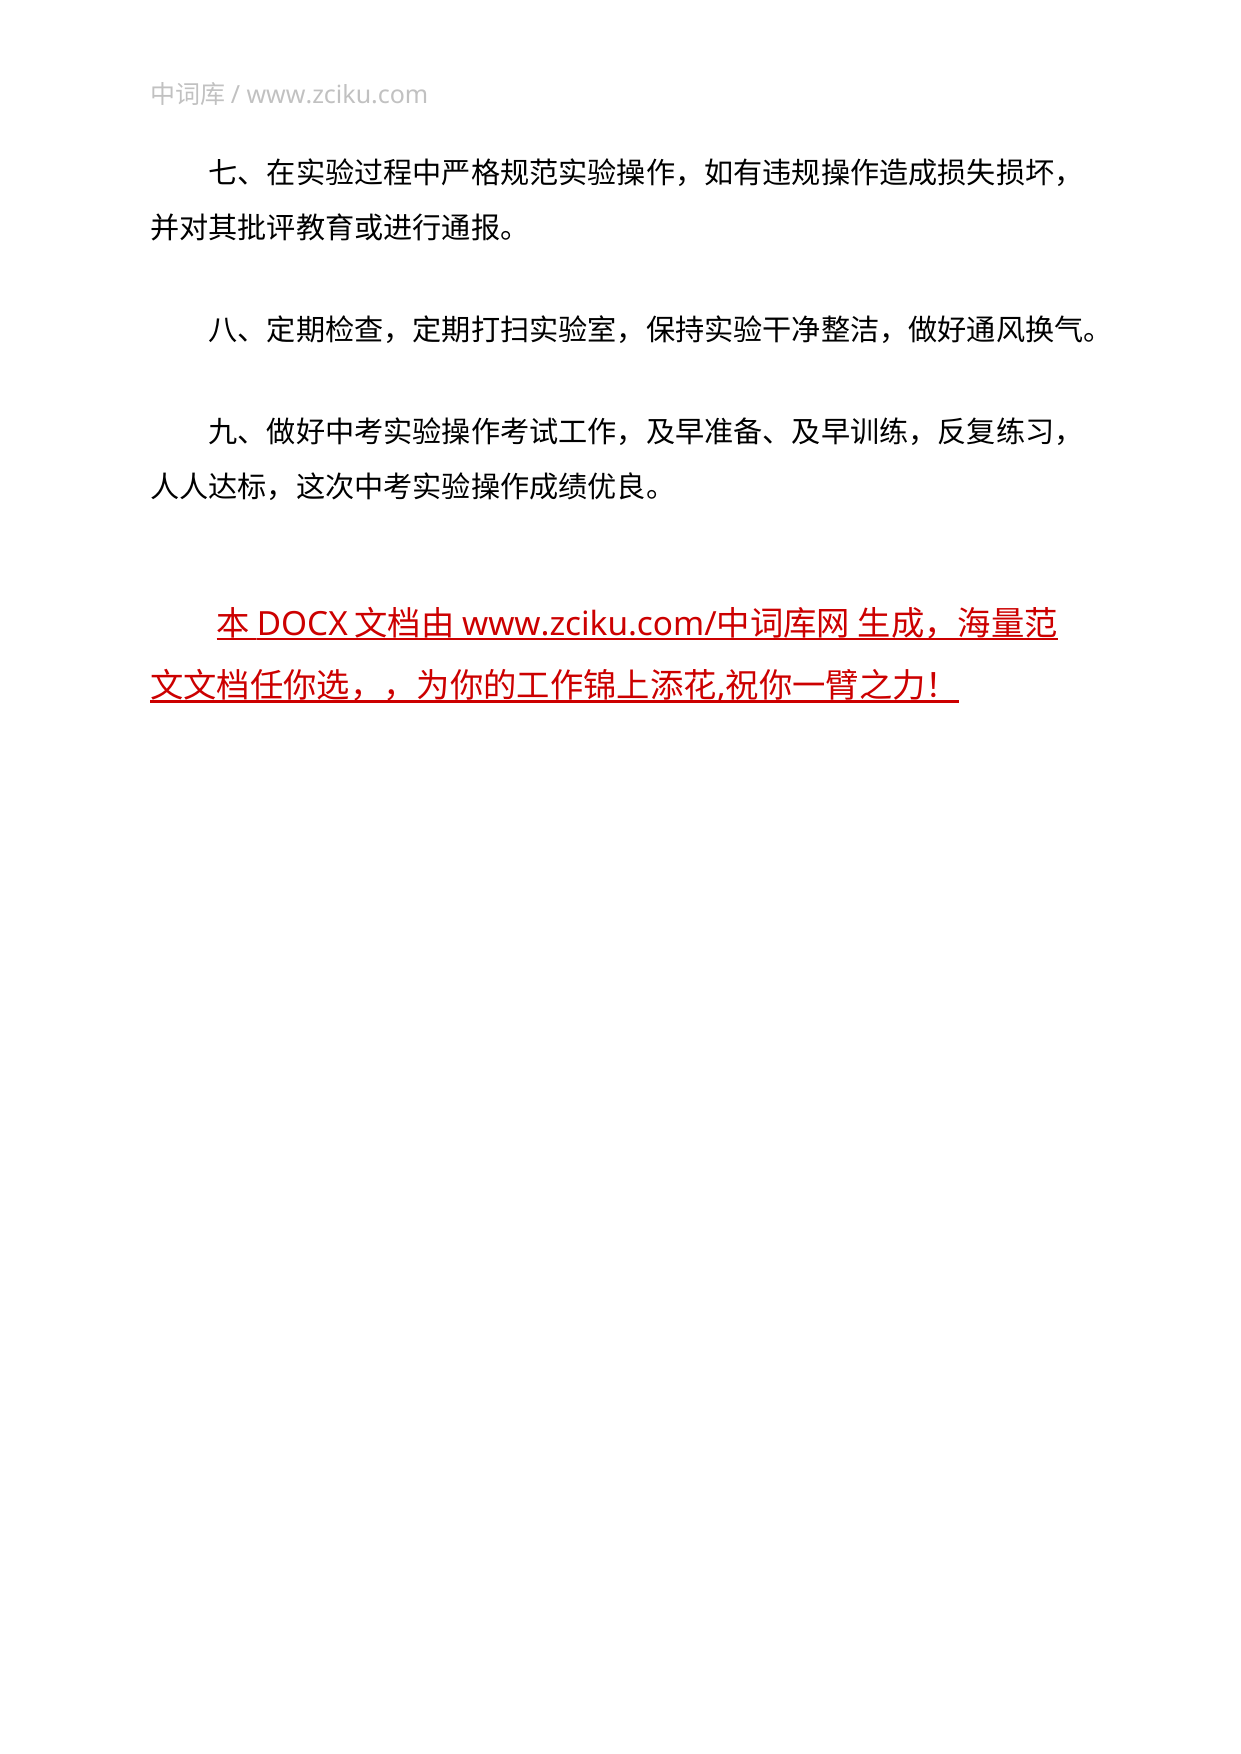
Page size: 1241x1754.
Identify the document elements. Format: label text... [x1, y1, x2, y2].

text 九、做好中考实验操作考试工作，及早准备、及早训练，反复练习，人人达标，这次中考实验操作成绩优良。 [150, 408, 1090, 506]
text 八、定期检查，定期打扫实验室，保持实验干净整洁，做好通风换气。 [150, 307, 1090, 349]
text 七、在实验过程中严格规范实验操作，如有违规操作造成损失损坏，并对其批评教育或进行通报。 [150, 150, 1090, 247]
text 本DOCX文档由 www.zciku.com/中词库网 生成，海量范文文档任你选，，为你的工作锦上添花,祝你一臂之力！ [150, 596, 1090, 708]
